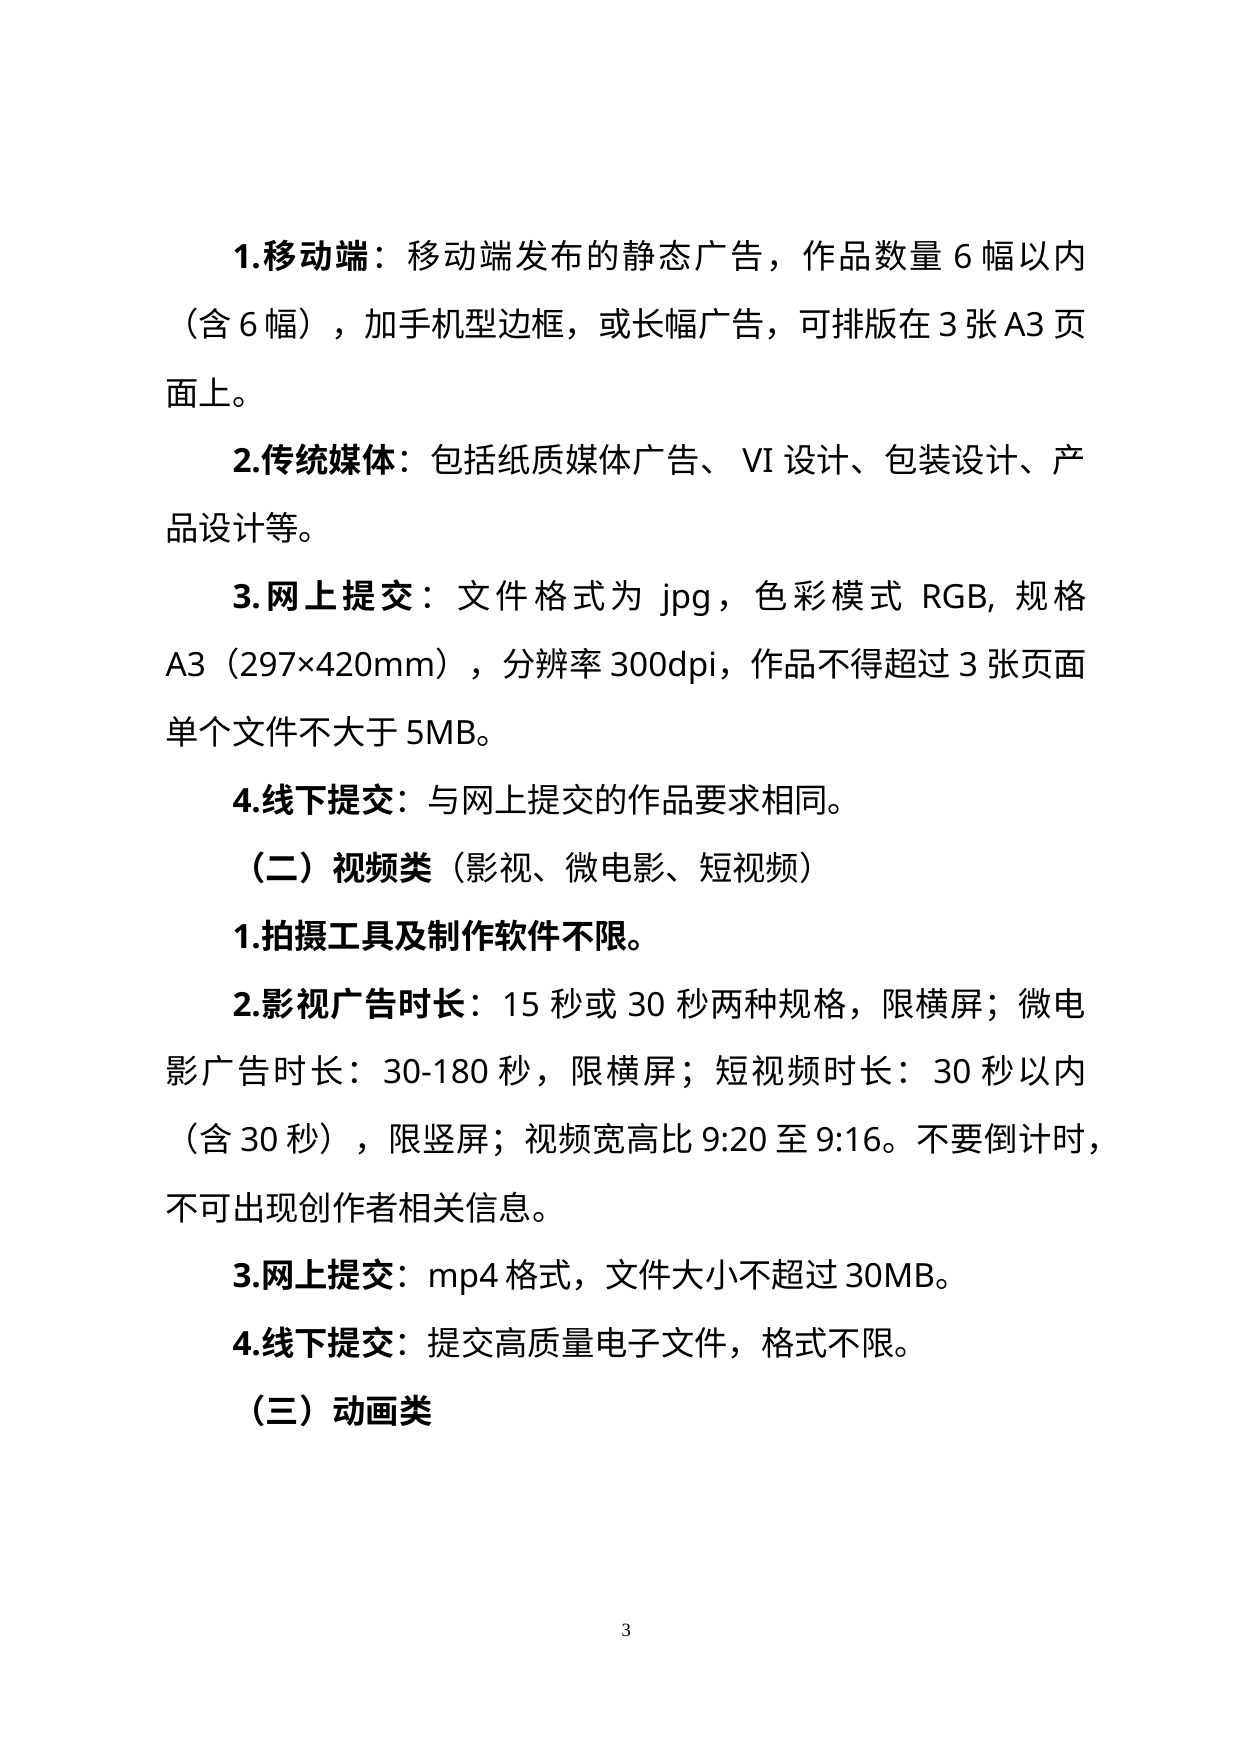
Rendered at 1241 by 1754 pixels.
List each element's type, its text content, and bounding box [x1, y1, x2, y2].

text 2.传统媒体：包括纸质媒体广告、 VI 设计、包装设计、产品设计等。 [165, 424, 1087, 560]
text 1.拍摄工具及制作软件不限。 [165, 900, 1087, 968]
text （三）动画类 [165, 1375, 1087, 1443]
text 3.网上提交：mp4格式，文件大小不超过30MB。 [165, 1239, 1087, 1307]
text 4.线下提交：与网上提交的作品要求相同。 [165, 764, 1087, 832]
text （二）视频类（影视、微电影、短视频） [165, 832, 1087, 900]
text 1.移动端：移动端发布的静态广告，作品数量6幅以内（含6幅），加手机型边框，或长幅广告，可排版在3张A3 页面上。 [165, 221, 1087, 424]
text 4.线下提交：提交高质量电子文件，格式不限。 [165, 1307, 1087, 1375]
text 2.影视广告时长：15 秒或 30 秒两种规格，限横屏；微电影广告时长：30-180秒，限横屏；短视频时长：30秒以内（含30秒），限竖屏；视频宽高比9:20至9:16。不要倒计时，不可出现创作者相关信息。 [165, 968, 1087, 1239]
text 3.网上提交：文件格式为 jpg，色彩模式 RGB, 规格 A3（297×420mm），分辨率 300dpi，作品不得超过 3 张页面，单个文件不大于5MB。 [165, 560, 1087, 764]
